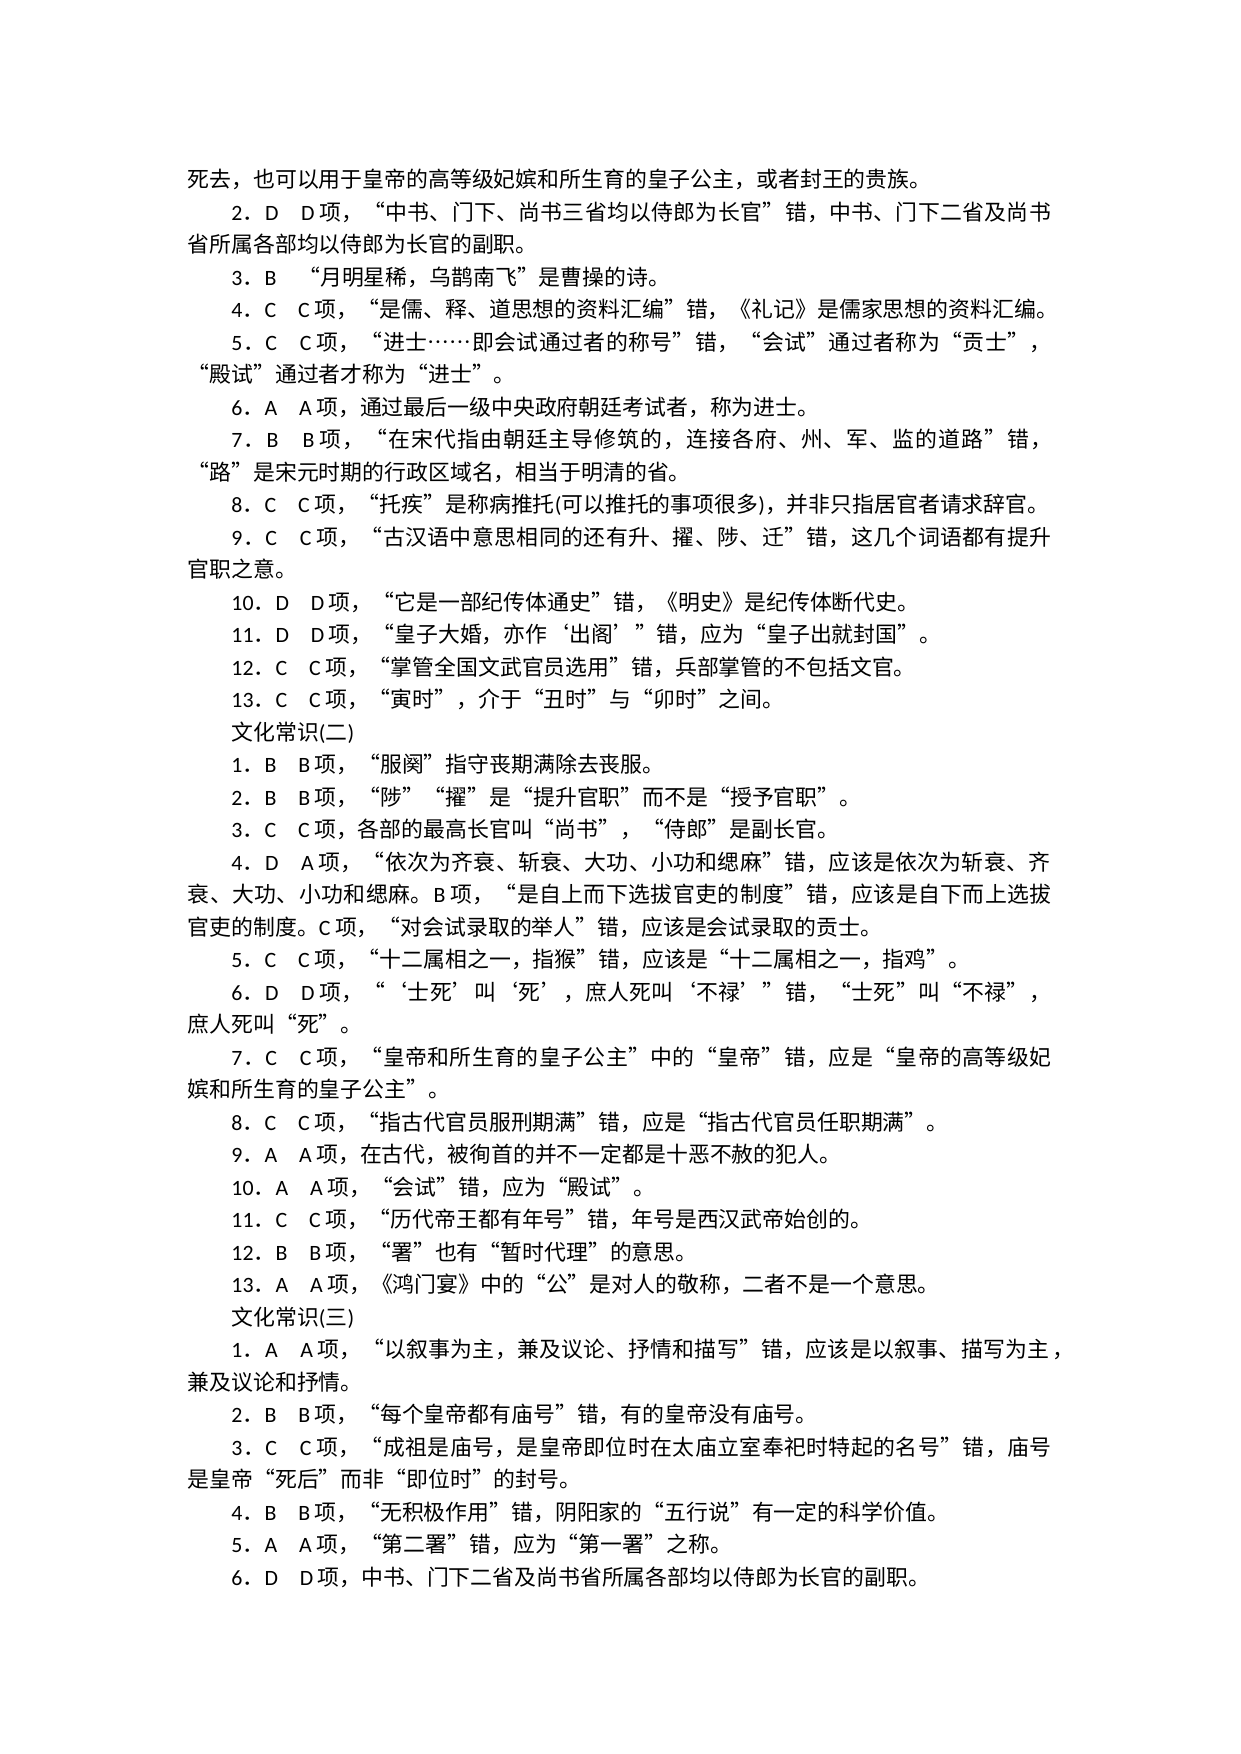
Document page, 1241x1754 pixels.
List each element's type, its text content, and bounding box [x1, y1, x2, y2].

text 1．A A项，“以叙事为主，兼及议论、抒情和描写”错，应该是以叙事、描写为主，兼及议论和抒情。 [187, 1332, 1053, 1397]
text 12．B B项，“署”也有“暂时代理”的意思。 [187, 1234, 1053, 1267]
text 9．C C项，“古汉语中意思相同的还有升、擢、陟、迁”错，这几个词语都有提升官职之意。 [187, 519, 1053, 584]
text 3．C C项，各部的最高长官叫“尚书”，“侍郎”是副长官。 [187, 812, 1053, 844]
text 5．C C项，“进士……即会试通过者的称号”错，“会试”通过者称为“贡士”，“殿试”通过者才称为“进士”。 [187, 324, 1053, 389]
text 2．B B项，“每个皇帝都有庙号”错，有的皇帝没有庙号。 [187, 1397, 1053, 1429]
text 9．A A项，在古代，被徇首的并不一定都是十恶不赦的犯人。 [187, 1137, 1053, 1169]
text 6．A A项，通过最后一级中央政府朝廷考试者，称为进士。 [187, 389, 1053, 422]
text 5．C C项，“十二属相之一，指猴”错，应该是“十二属相之一，指鸡”。 [187, 942, 1053, 974]
text 7．C C项，“皇帝和所生育的皇子公主”中的“皇帝”错，应是“皇帝的高等级妃嫔和所生育的皇子公主”。 [187, 1039, 1053, 1104]
text 8．C C项，“托疾”是称病推托(可以推托的事项很多)，并非只指居官者请求辞官。 [187, 487, 1053, 519]
text 8．C C项，“指古代官员服刑期满”错，应是“指古代官员任职期满”。 [187, 1104, 1053, 1137]
text 10．D D项，“它是一部纪传体通史”错，《明史》是纪传体断代史。 [187, 584, 1053, 617]
text 11．C C项，“历代帝王都有年号”错，年号是西汉武帝始创的。 [187, 1202, 1053, 1234]
text 2．D D项，“中书、门下、尚书三省均以侍郎为长官”错，中书、门下二省及尚书省所属各部均以侍郎为长官的副职。 [187, 194, 1053, 259]
text 7．B B项，“在宋代指由朝廷主导修筑的，连接各府、州、军、监的道路”错，“路”是宋元时期的行政区域名，相当于明清的省。 [187, 422, 1053, 487]
text 文化常识(二) [187, 714, 1053, 747]
text 3．B “月明星稀，乌鹊南飞”是曹操的诗。 [187, 259, 1053, 292]
text 12．C C项，“掌管全国文武官员选用”错，兵部掌管的不包括文官。 [187, 649, 1053, 682]
text 4．C C项，“是儒、释、道思想的资料汇编”错，《礼记》是儒家思想的资料汇编。 [187, 292, 1053, 324]
text 13．C C项，“寅时”，介于“丑时”与“卯时”之间。 [187, 682, 1053, 714]
text 5．A A项，“第二署”错，应为“第一署”之称。 [187, 1527, 1053, 1559]
text 11．D D项，“皇子大婚，亦作‘出阁’”错，应为“皇子出就封国”。 [187, 617, 1053, 649]
text 6．D D项，中书、门下二省及尚书省所属各部均以侍郎为长官的副职。 [187, 1559, 1053, 1592]
text 3．C C项，“成祖是庙号，是皇帝即位时在太庙立室奉祀时特起的名号”错，庙号是皇帝“死后”而非“即位时”的封号。 [187, 1429, 1053, 1494]
text 2．B B项，“陟”“擢”是“提升官职”而不是“授予官职”。 [187, 779, 1053, 812]
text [187, 162, 1053, 194]
text 10．A A项，“会试”错，应为“殿试”。 [187, 1169, 1053, 1202]
text 4．B B项，“无积极作用”错，阴阳家的“五行说”有一定的科学价值。 [187, 1494, 1053, 1527]
text 文化常识(三) [187, 1299, 1053, 1332]
text 4．D A项，“依次为齐衰、斩衰、大功、小功和缌麻”错，应该是依次为斩衰、齐衰、大功、小功和缌麻。B项，“是自上而下选拔官吏的制度”错，应该是自下而上选拔官吏的制度。C项，“对会试录取的举人”错，应该是会试录取的贡士。 [187, 844, 1053, 942]
text 1．B B项，“服阕”指守丧期满除去丧服。 [187, 747, 1053, 779]
text 6．D D项，“‘士死’叫‘死’，庶人死叫‘不禄’”错，“士死”叫“不禄”，庶人死叫“死”。 [187, 974, 1053, 1039]
text 13．A A项，《鸿门宴》中的“公”是对人的敬称，二者不是一个意思。 [187, 1267, 1053, 1299]
